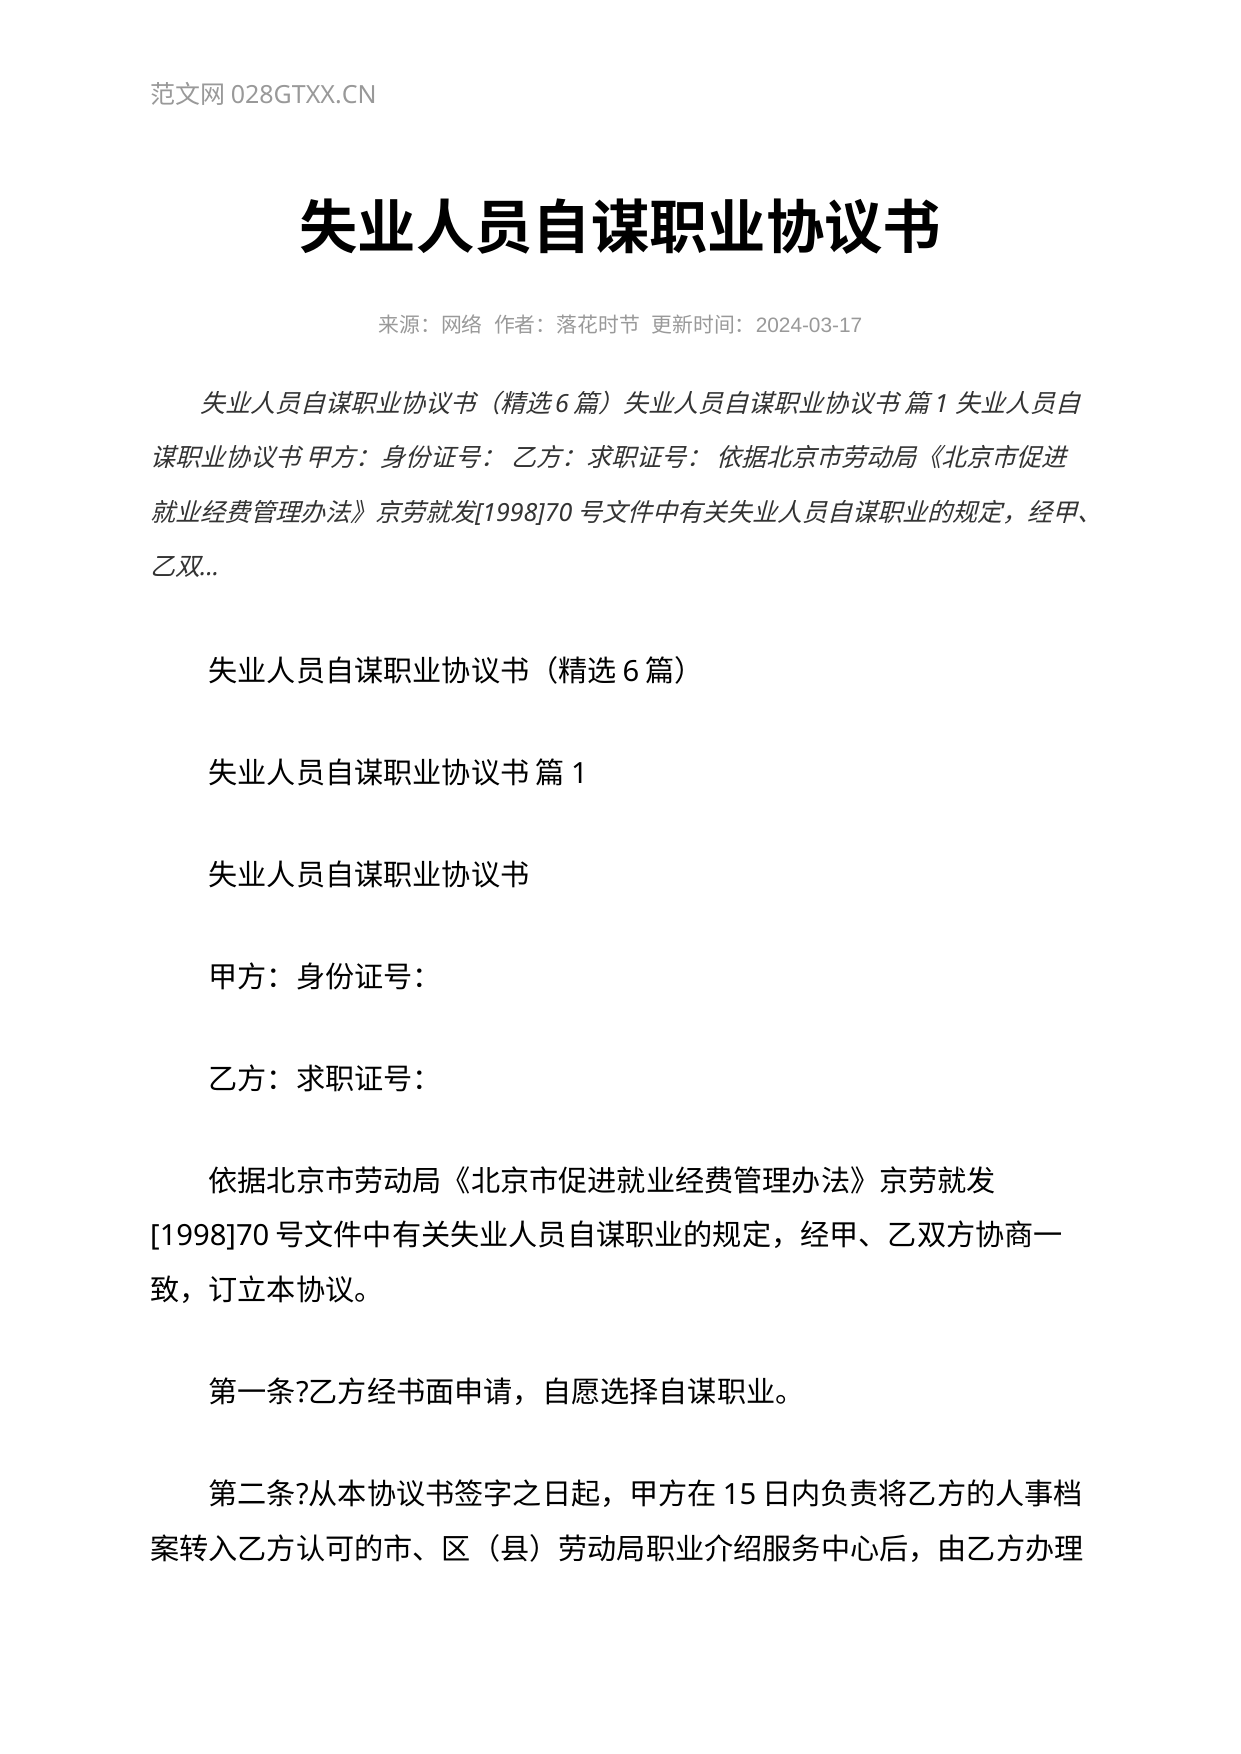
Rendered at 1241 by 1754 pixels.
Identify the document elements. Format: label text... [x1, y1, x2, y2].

text 第一条?乙方经书面申请，自愿选择自谋职业。 [150, 1369, 1090, 1411]
text 来源：网络 作者：落花时节 更新时间：2024-03-17 [150, 313, 1090, 337]
text 失业人员自谋职业协议书（精选6篇）失业人员自谋职业协议书 篇1 失业人员自谋职业协议书 甲方：身份证号： 乙方：求职证号： 依据北京市劳动局《北京市促进就业经费管理办法》京劳就发[1998]70号文件中有关失业人员自谋职业的规定，经甲、乙双... [150, 383, 1090, 583]
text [150, 1471, 1090, 1568]
subtitle 失业人员自谋职业协议书 [150, 181, 1090, 266]
text 失业人员自谋职业协议书 [150, 852, 1090, 894]
text 失业人员自谋职业协议书 篇1 [150, 750, 1090, 792]
text 依据北京市劳动局《北京市促进就业经费管理办法》京劳就发[1998]70号文件中有关失业人员自谋职业的规定，经甲、乙双方协商一致，订立本协议。 [150, 1157, 1090, 1309]
text 甲方：身份证号： [150, 953, 1090, 996]
text 失业人员自谋职业协议书（精选6篇） [150, 648, 1090, 690]
text 乙方：求职证号： [150, 1055, 1090, 1098]
